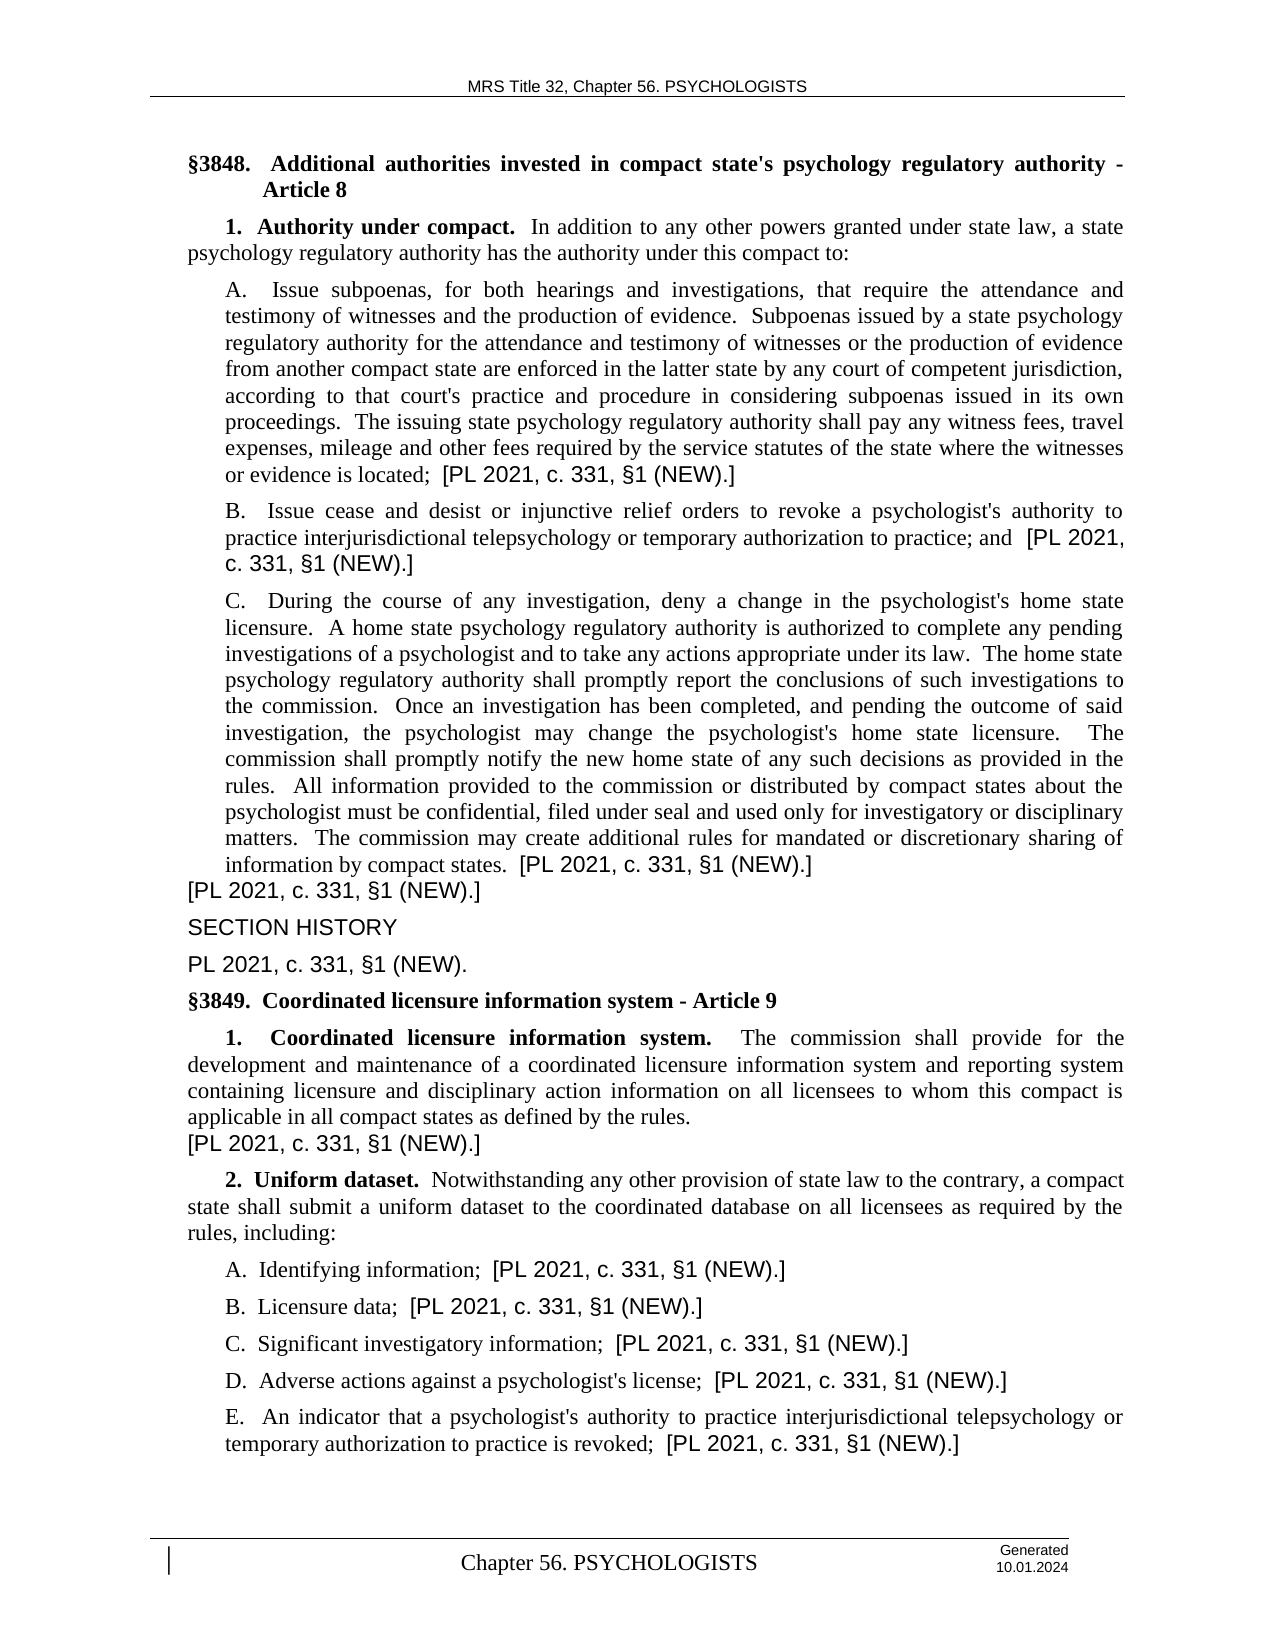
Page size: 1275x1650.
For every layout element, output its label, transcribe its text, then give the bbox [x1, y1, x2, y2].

text §3849. Coordinated licensure information system - Article 9 [187, 987, 1125, 1014]
text [PL 2021, c. 331, §1 (NEW).] [187, 1130, 1125, 1156]
text D. Adverse actions against a psychologist's license; [PL 2021, c. 331, §1 (NEW).] [225, 1367, 1125, 1393]
text §3848. Additional authorities invested in compact state's psychology regulatory authority - Article 8 [187, 150, 1125, 203]
text A. Identifying information; [PL 2021, c. 331, §1 (NEW).] [225, 1256, 1125, 1282]
text B. Issue cease and desist or injunctive relief orders to revoke a psychologist's authority to practice interjurisdictional telepsychology or temporary authorization to practice; and [PL 2021, c. 331, §1 (NEW).] [225, 498, 1125, 577]
text 1. Coordinated licensure information system. The commission shall provide for the development and maintenance of a coordinated licensure information system and reporting system containing licensure and disciplinary action information on all licensees to whom this compact is applicable in all compact states as defined by the rules. [187, 1024, 1125, 1130]
text B. Licensure data; [PL 2021, c. 331, §1 (NEW).] [225, 1293, 1125, 1319]
text 2. Uniform dataset. Notwithstanding any other provision of state law to the contrary, a compact state shall submit a uniform dataset to the coordinated database on all licensees as required by the rules, including: [187, 1166, 1125, 1246]
text SECTION HISTORY [187, 914, 1125, 940]
text 1. Authority under compact. In addition to any other powers granted under state law, a state psychology regulatory authority has the authority under this compact to: [187, 213, 1125, 266]
text [PL 2021, c. 331, §1 (NEW).] [187, 877, 1125, 903]
text PL 2021, c. 331, §1 (NEW). [187, 951, 1125, 977]
text A. Issue subpoenas, for both hearings and investigations, that require the attendance and testimony of witnesses and the production of evidence. Subpoenas issued by a state psychology regulatory authority for the attendance and testimony of witnesses or the production of evidence from another compact state are enforced in the latter state by any court of competent jurisdiction, according to that court's practice and procedure in considering subpoenas issued in its own proceedings. The issuing state psychology regulatory authority shall pay any witness fees, travel expenses, mileage and other fees required by the service statutes of the state where the witnesses or evidence is located; [PL 2021, c. 331, §1 (NEW).] [225, 276, 1125, 487]
text C. During the course of any investigation, deny a change in the psychologist's home state licensure. A home state psychology regulatory authority is authorized to complete any pending investigations of a psychologist and to take any actions appropriate under its law. The home state psychology regulatory authority shall promptly report the conclusions of such investigations to the commission. Once an investigation has been completed, and pending the outcome of said investigation, the psychologist may change the psychologist's home state licensure. The commission shall promptly notify the new home state of any such decisions as provided in the rules. All information provided to the commission or distributed by compact states about the psychologist must be confidential, filed under seal and used only for investigatory or disciplinary matters. The commission may create additional rules for mandated or discretionary sharing of information by compact states. [PL 2021, c. 331, §1 (NEW).] [225, 587, 1125, 877]
text C. Significant investigatory information; [PL 2021, c. 331, §1 (NEW).] [225, 1330, 1125, 1356]
text E. An indicator that a psychologist's authority to practice interjurisdictional telepsychology or temporary authorization to practice is revoked; [PL 2021, c. 331, §1 (NEW).] [225, 1403, 1125, 1456]
